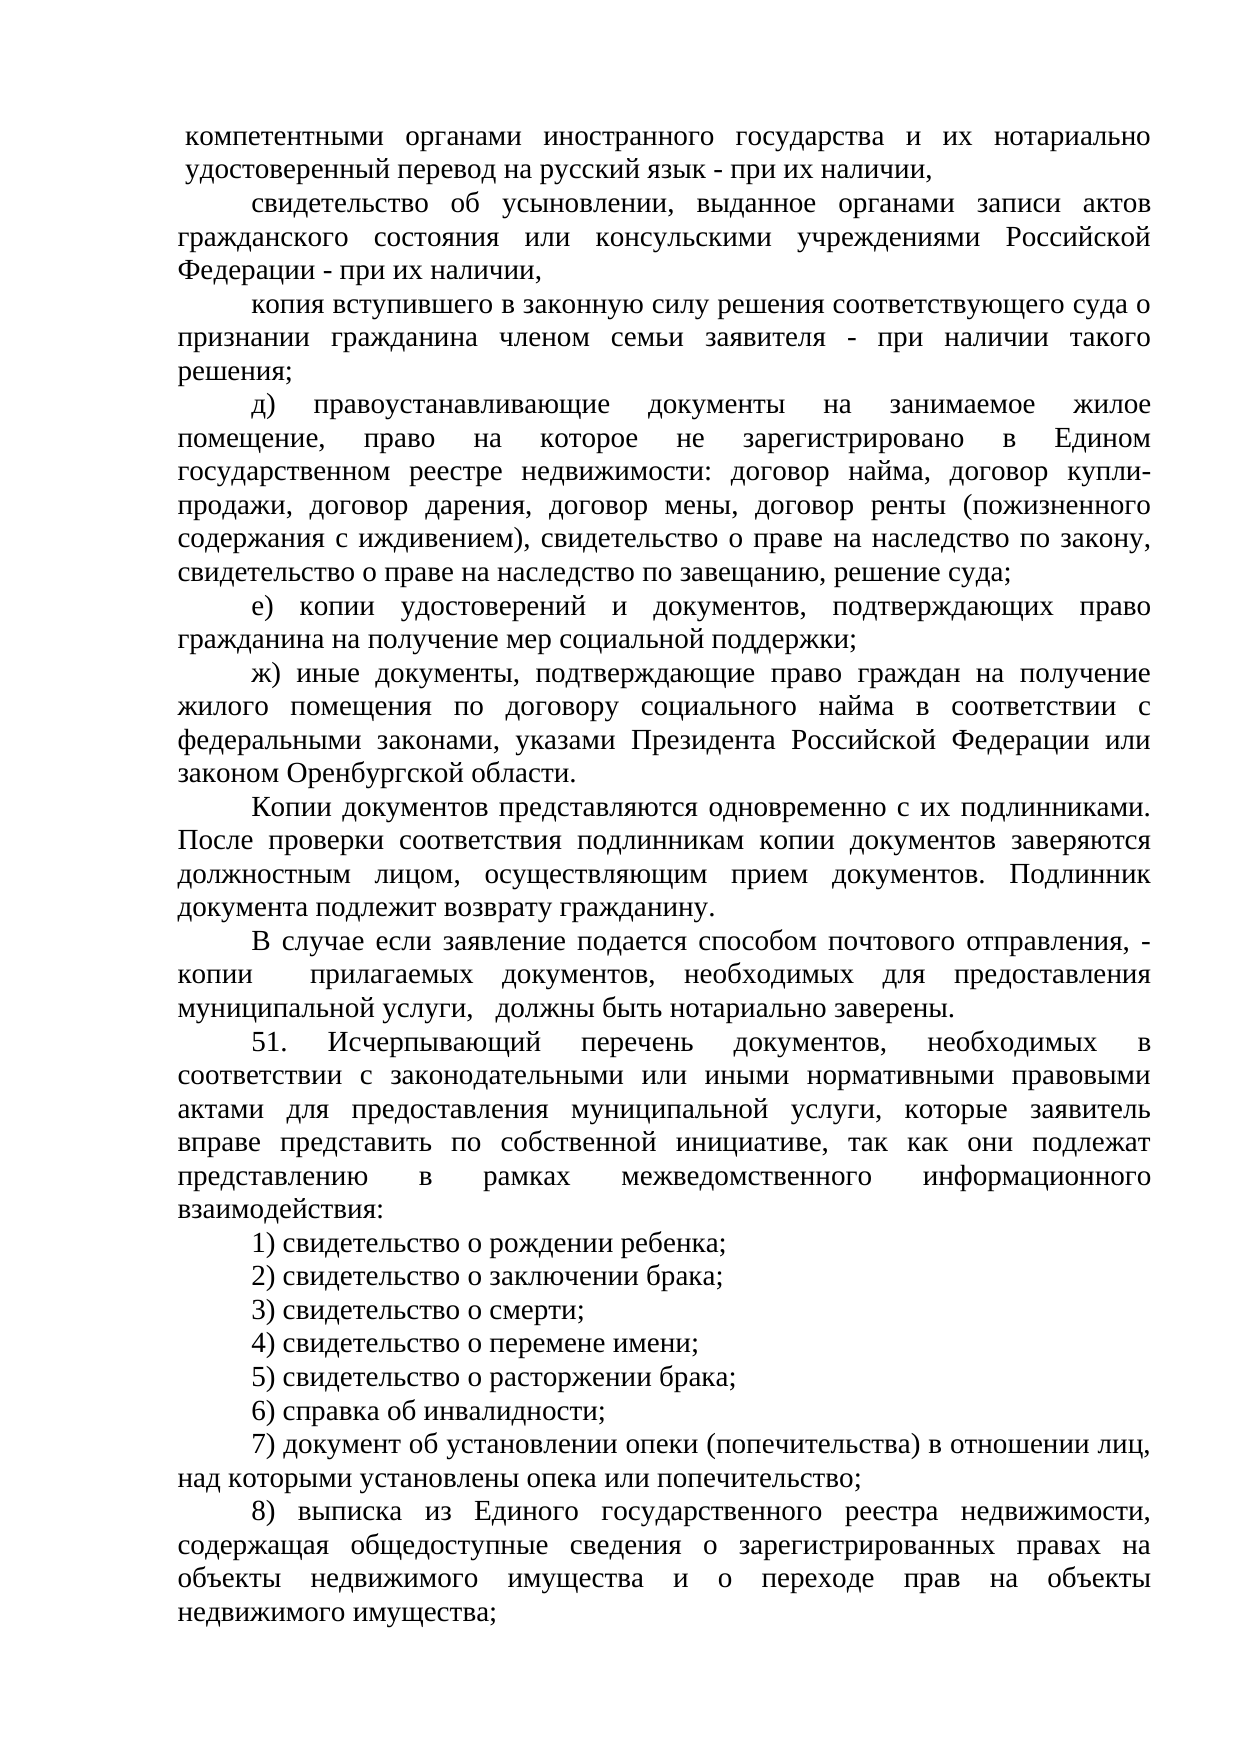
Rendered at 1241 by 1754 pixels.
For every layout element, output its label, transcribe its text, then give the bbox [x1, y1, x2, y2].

text Копии документов представляются одновременно с их подлинниками. После проверки соответствия подлинникам копии документов заверяются должностным лицом, осуществляющим прием документов. Подлинник документа подлежит возврату гражданину. [177, 789, 1152, 923]
text е) копии удостоверений и документов, подтверждающих право гражданина на получение мер социальной поддержки; [177, 588, 1152, 655]
text В случае если заявление подается способом почтового отправления, - копии прилагаемых документов, необходимых для предоставления муниципальной услуги, должны быть нотариально заверены. [177, 923, 1152, 1024]
text 7) документ об установлении опеки (попечительства) в отношении лиц, над которыми установлены опека или попечительство; [177, 1426, 1152, 1493]
text 5) свидетельство о расторжении брака; [177, 1359, 1152, 1393]
text 3) свидетельство о смерти; [177, 1292, 1152, 1326]
text копия вступившего в законную силу решения соответствующего суда о признании гражданина членом семьи заявителя - при наличии такого решения; [177, 286, 1152, 386]
text 6) справка об инвалидности; [177, 1393, 1152, 1426]
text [185, 118, 1152, 185]
text 2) свидетельство о заключении брака; [177, 1258, 1152, 1292]
text свидетельство об усыновлении, выданное органами записи актов гражданского состояния или консульскими учреждениями Российской Федерации - при их наличии, [177, 185, 1152, 286]
text д) правоустанавливающие документы на занимаемое жилое помещение, право на которое не зарегистрировано в Едином государственном реестре недвижимости: договор найма, договор купли-продажи, договор дарения, договор мены, договор ренты (пожизненного содержания с иждивением), свидетельство о праве на наследство по закону, свидетельство о праве на наследство по завещанию, решение суда; [177, 386, 1152, 588]
text ж) иные документы, подтверждающие право граждан на получение жилого помещения по договору социального найма в соответствии с федеральными законами, указами Президента Российской Федерации или законом Оренбургской области. [177, 655, 1152, 789]
text 1) свидетельство о рождении ребенка; [177, 1225, 1152, 1258]
text 51. Исчерпывающий перечень документов, необходимых в соответствии с законодательными или иными нормативными правовыми актами для предоставления муниципальной услуги, которые заявитель вправе представить по собственной инициативе, так как они подлежат представлению в рамках межведомственного информационного взаимодействия: [177, 1024, 1152, 1225]
text 8) выписка из Единого государственного реестра недвижимости, содержащая общедоступные сведения о зарегистрированных правах на объекты недвижимого имущества и о переходе прав на объекты недвижимого имущества; [177, 1493, 1152, 1627]
text 4) свидетельство о перемене имени; [177, 1326, 1152, 1359]
